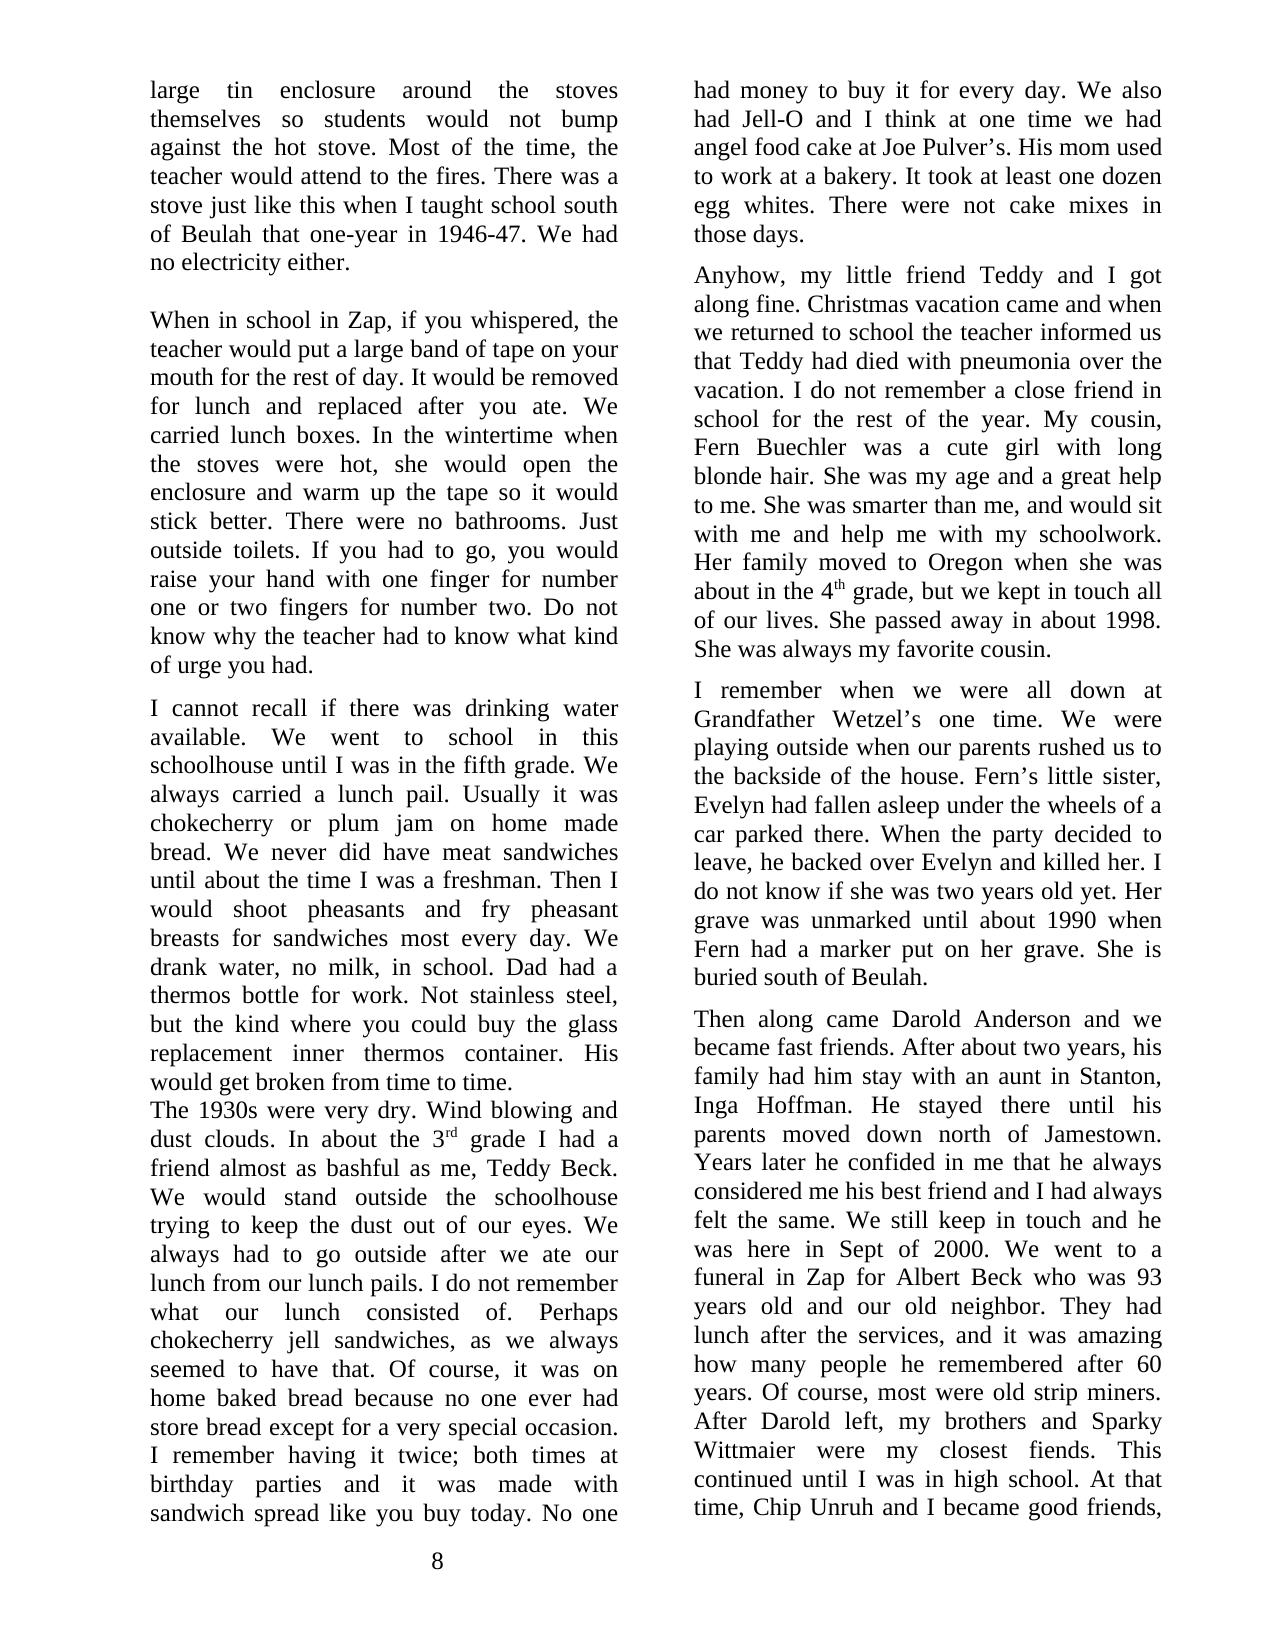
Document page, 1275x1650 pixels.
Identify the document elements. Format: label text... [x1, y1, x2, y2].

text The 1930s were very dry. Wind blowing and dust clouds. In about the 3rd grade I had a friend almost as bashful as me, Teddy Beck. We would stand outside the schoolhouse trying to keep the dust out of our eyes. We always had to go outside after we ate our lunch from our lunch pails. I do not remember what our lunch consisted of. Perhaps chokecherry jell sandwiches, as we always seemed to have that. Of course, it was on home baked bread because no one ever had store bread except for a very special occasion. I remember having it twice; both times at birthday parties and it was made with sandwich spread like you buy today. No one had money to buy it for every day. We also had Jell-O and I think at one time we had angel food cake at Joe Pulver’s. His mom used to work at a bakery. It took at least one dozen egg whites. There were not cake mixes in those days. [150, 1096, 619, 1527]
text Anyhow, my little friend Teddy and I got along fine. Christmas vacation came and when we returned to school the teacher informed us that Teddy had died with pneumonia over the vacation. I do not remember a close friend in school for the rest of the year. My cousin, Fern Buechler was a cute girl with long blonde hair. She was my age and a great help to me. She was smarter than me, and would sit with me and help me with my schoolwork. Her family moved to Oregon when she was about in the 4th grade, but we kept in touch all of our lives. She passed away in about 1998. She was always my favorite cousin. [694, 260, 1162, 662]
text I remember when we were all down at Grandfather Wetzel’s one time. We were playing outside when our parents rushed us to the backside of the house. Fern’s little sister, Evelyn had fallen asleep under the wheels of a car parked there. When the party decided to leave, he backed over Evelyn and killed her. I do not know if she was two years old yet. Her grave was unmarked until about 1990 when Fern had a marker put on her grave. She is buried south of Beulah. [694, 675, 1162, 991]
text The 1930s were very dry. Wind blowing and dust clouds. In about the 3rd grade I had a friend almost as bashful as me, Teddy Beck. We would stand outside the schoolhouse trying to keep the dust out of our eyes. We always had to go outside after we ate our lunch from our lunch pails. I do not remember what our lunch consisted of. Perhaps chokecherry jell sandwiches, as we always seemed to have that. Of course, it was on home baked bread because no one ever had store bread except for a very special occasion. I remember having it twice; both times at birthday parties and it was made with sandwich spread like you buy today. No one had money to buy it for every day. We also had Jell-O and I think at one time we had angel food cake at Joe Pulver’s. His mom used to work at a bakery. It took at least one dozen egg whites. There were not cake mixes in those days. [694, 75, 1162, 247]
text When in school in Zap, if you whispered, the teacher would put a large band of tape on your mouth for the rest of day. It would be removed for lunch and replaced after you ate. We carried lunch boxes. In the wintertime when the stoves were hot, she would open the enclosure and warm up the tape so it would stick better. There were no bathrooms. Just outside toilets. If you had to go, you would raise your hand with one finger for number one or two fingers for number two. Do not know why the teacher had to know what kind of urge you had. [150, 305, 619, 679]
text I cannot recall if there was drinking water available. We went to school in this schoolhouse until I was in the fifth grade. We always carried a lunch pail. Usually it was chokecherry or plum jam on home made bread. We never did have meat sandwiches until about the time I was a freshman. Then I would shoot pheasants and fry pheasant breasts for sandwiches most every day. We drank water, no milk, in school. Dad had a thermos bottle for work. Not stainless steel, but the kind where you could buy the glass replacement inner thermos container. His would get broken from time to time. [150, 693, 619, 1096]
